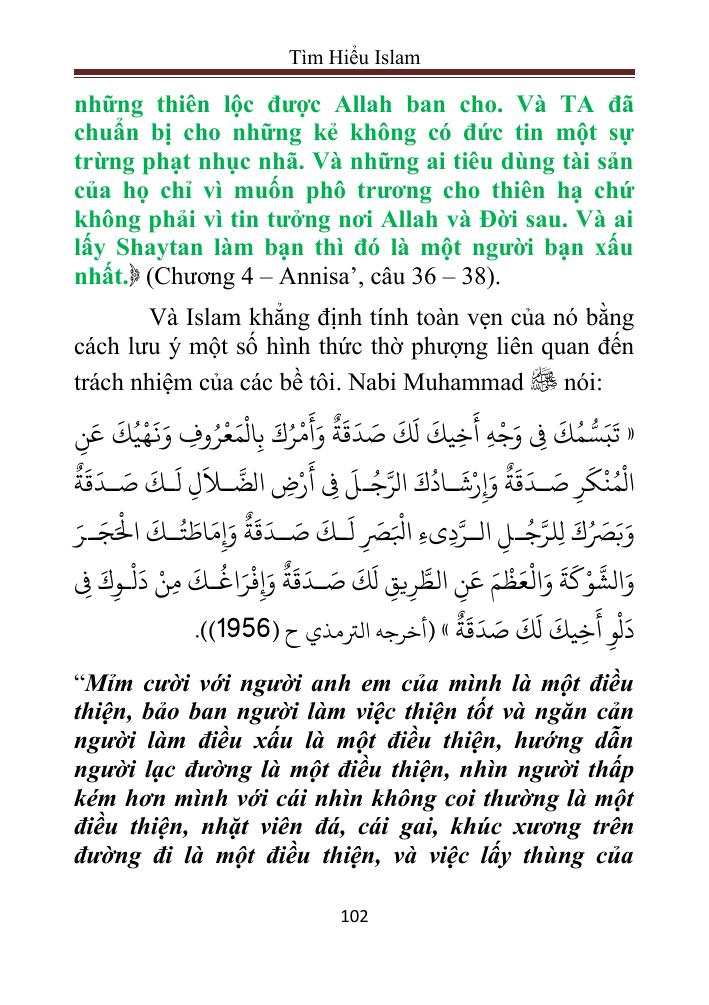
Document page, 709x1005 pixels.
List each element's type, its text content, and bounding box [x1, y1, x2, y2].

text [74, 89, 635, 290]
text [74, 668, 635, 869]
text Và Islam khẳng định tính toàn vẹn của nó bằng cách lưu ý một số hình thức thờ phượng liên quan đến trách nhiệm của các bề tôi. Nabi Muhammad nói: [74, 302, 635, 397]
text « تَبَسُّمُكَ فِى وَجْهِ أَخِيكَ لَكَ صَدَقَةٌ وَأَمْرُكَ بِالْمَعْرُوفِ وَنَهْيُكَ عَنِ الْمُنْكَرِ صَدَقَةٌ وَإِرْشَادُكَ الرَّجُلَ فِى أَرْضِ الضَّلاَلِ لَكَ صَدَقَةٌ وَبَصَرُكَ لِلرَّجُلِ الرَّدِىءِ الْبَصَرِ لَكَ صَدَقَةٌ وَإِمَاطَتُكَ الْحَجَرَ وَالشَّوْكَةَ وَالْعَظْمَ عَنِ الطَّرِيقِ لَكَ صَدَقَةٌ وَإِفْرَاغُكَ مِنْ دَلْوِكَ فِى دَلْوِ أَخِيكَ لَكَ صَدَقَةٌ » (أخرجه الترمذي ح (1956)). [74, 409, 635, 655]
